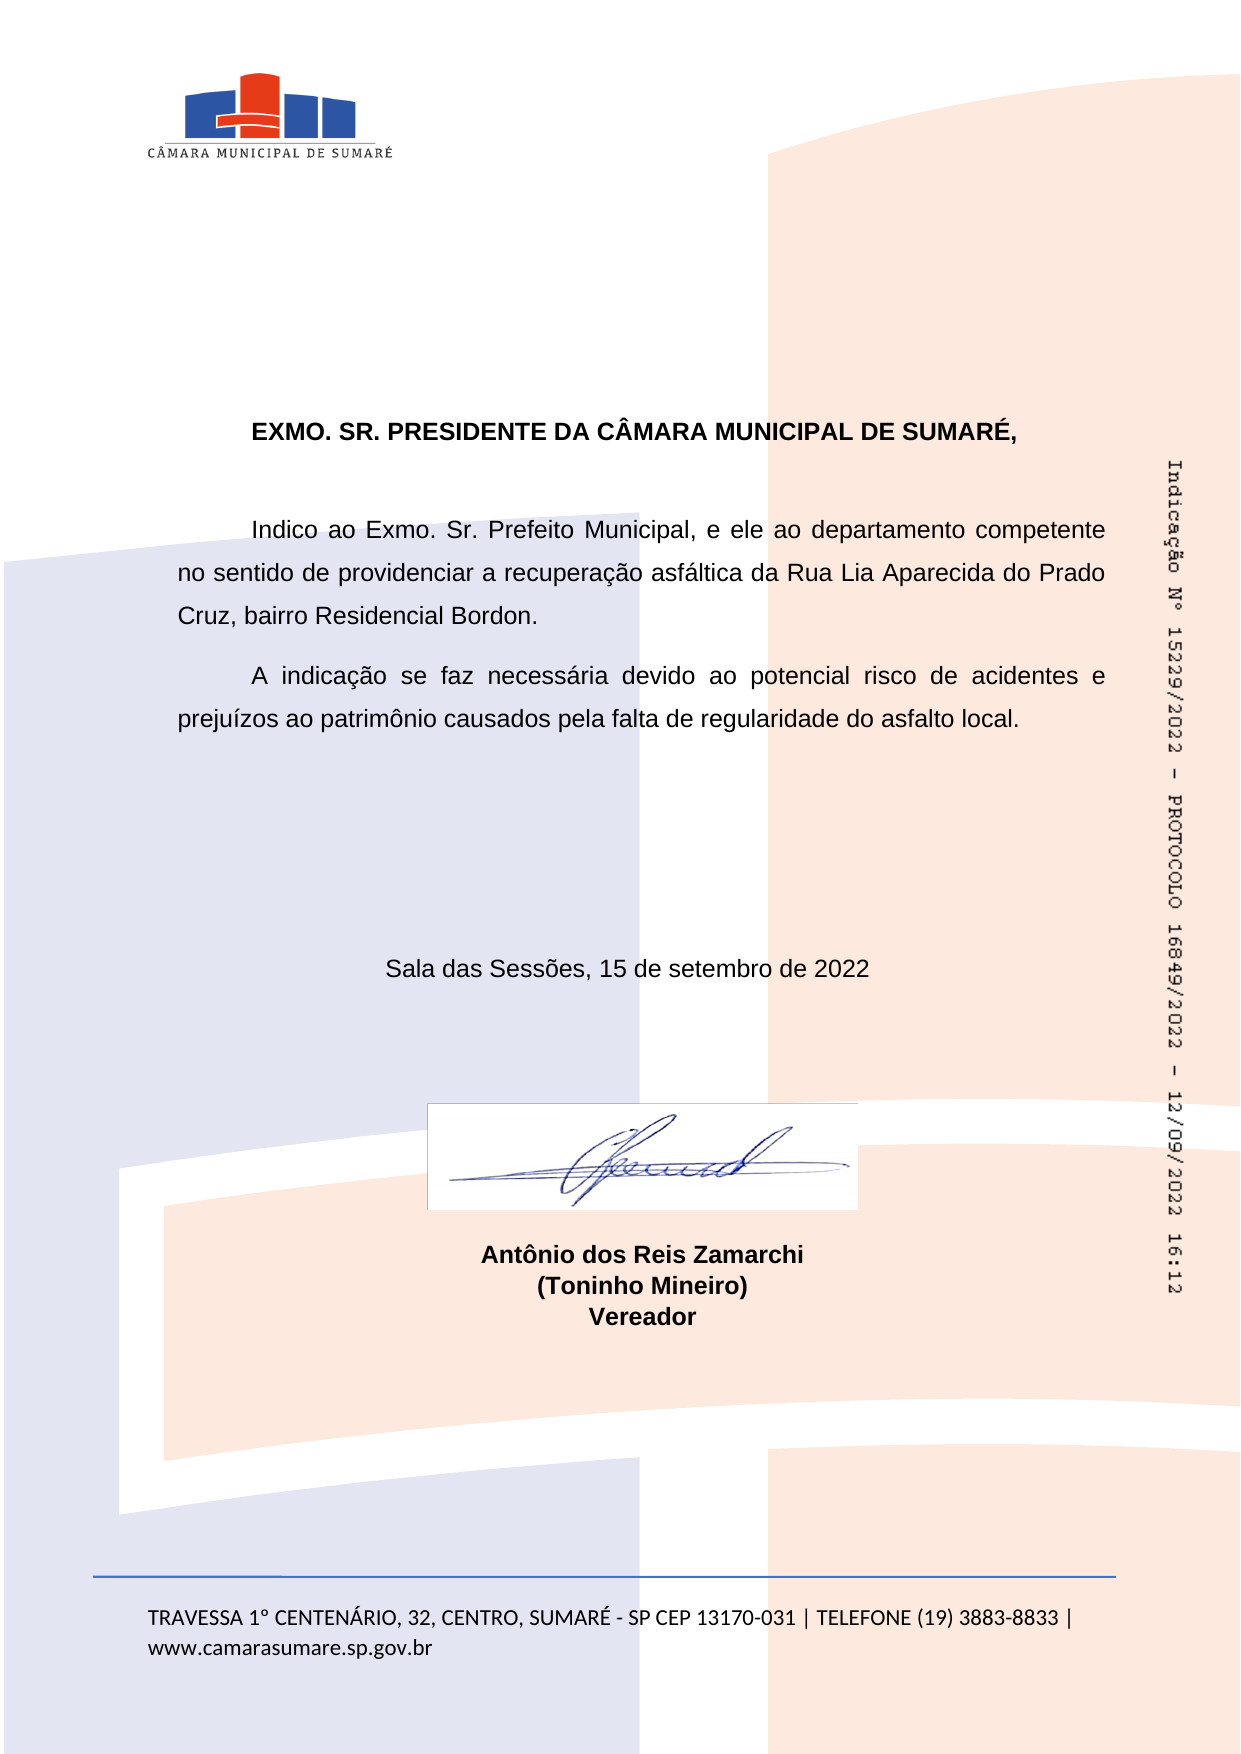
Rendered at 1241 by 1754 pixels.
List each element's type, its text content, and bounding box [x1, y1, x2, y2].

text A indicação se faz necessária devido ao potencial risco de acidentes e prejuízos ao patrimônio causados pela falta de regularidade do asfalto local. [177, 661, 1107, 732]
text Vereador [177, 1302, 1107, 1331]
text Antônio dos Reis Zamarchi [177, 1240, 1107, 1268]
text Sala das Sessões, 15 de setembro de 2022 [148, 954, 1107, 983]
picture [1142, 455, 1205, 1299]
picture [147, 73, 394, 160]
text (Toninho Mineiro) [177, 1271, 1107, 1299]
picture [413, 1097, 872, 1221]
text EXMO. SR. PRESIDENTE DA CÂMARA MUNICIPAL DE SUMARÉ, [177, 417, 1107, 446]
text Indico ao Exmo. Sr. Prefeito Municipal, e ele ao departamento competente no sentido de providenciar a recuperação asfáltica da Rua Lia Aparecida do Prado Cruz, bairro Residencial Bordon. [177, 514, 1107, 629]
